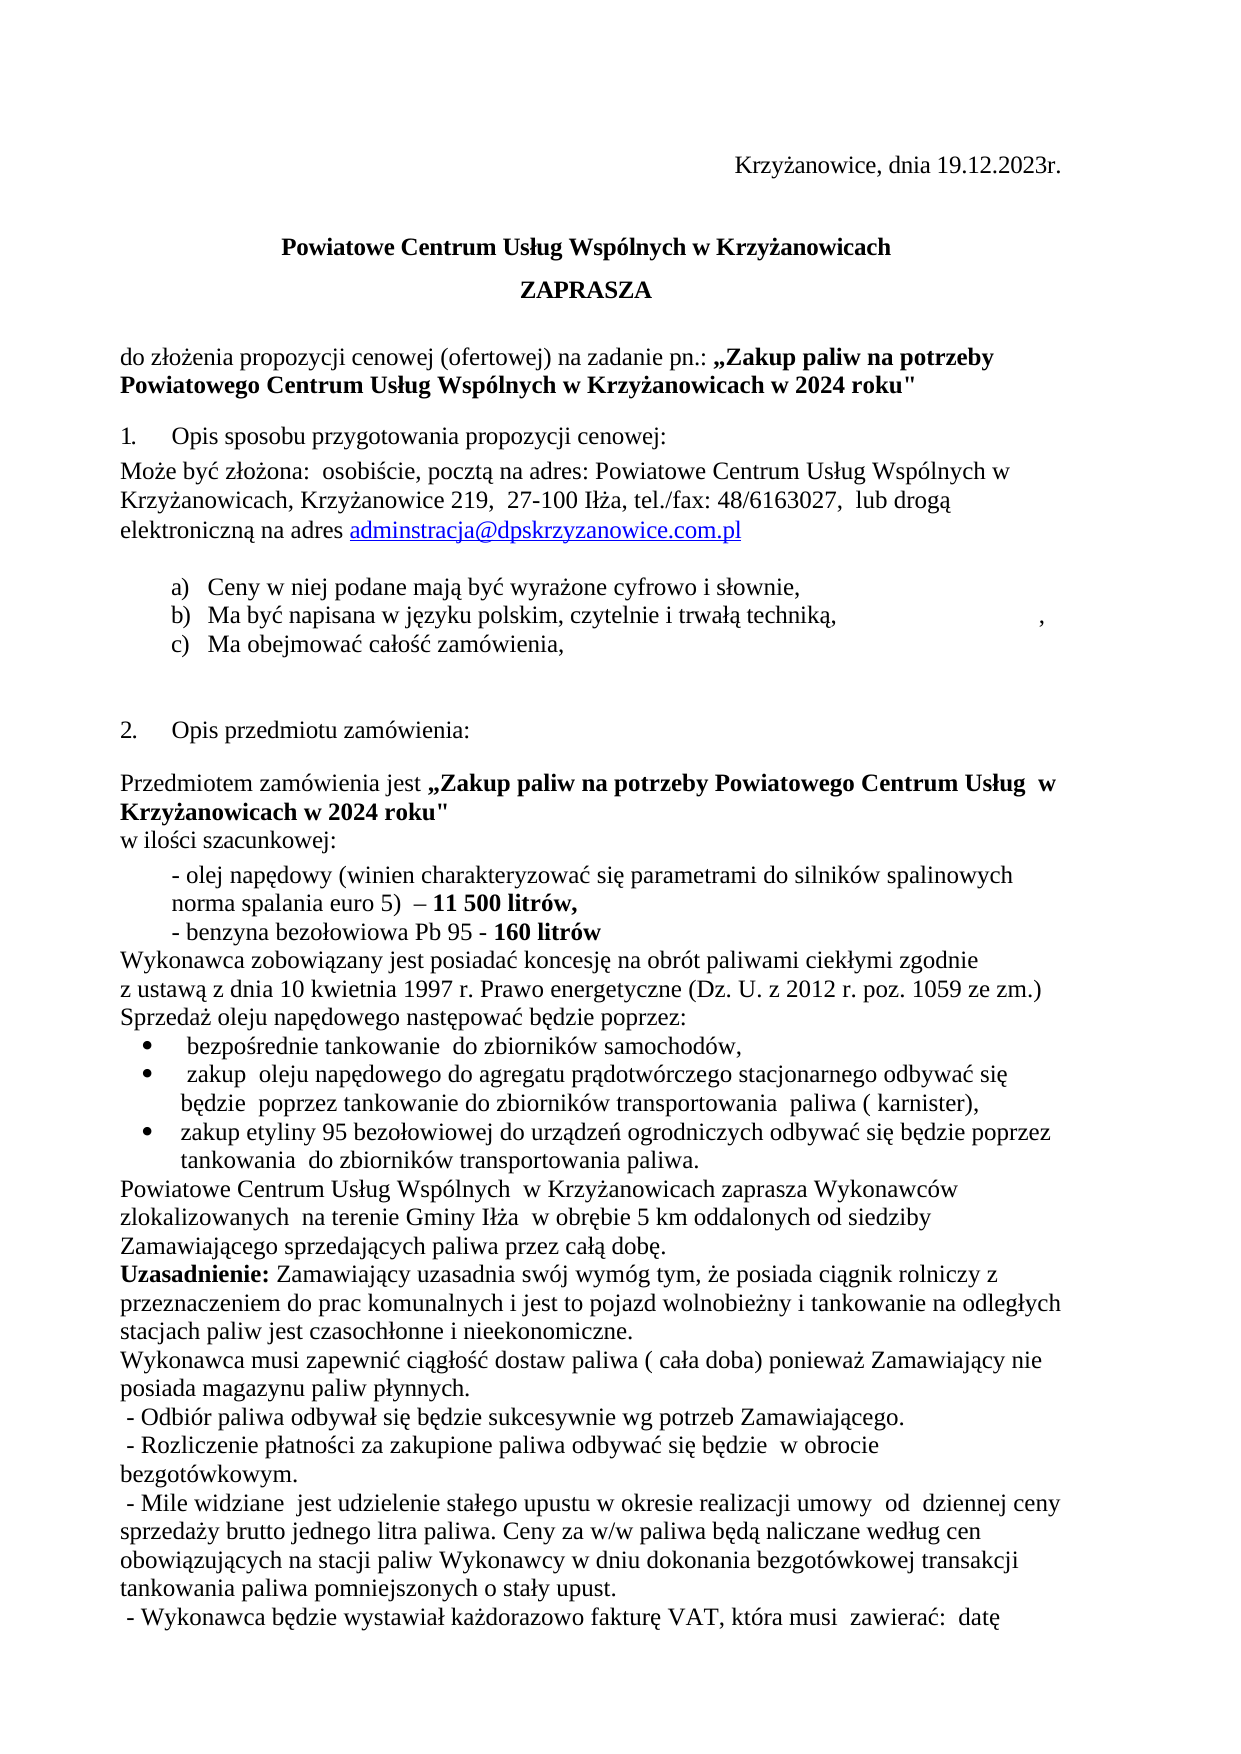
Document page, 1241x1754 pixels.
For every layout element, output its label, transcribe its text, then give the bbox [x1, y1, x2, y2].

list zakup oleju napędowego do agregatu prądotwórczego stacjonarnego odbywać się będzie poprzez tankowanie do zbiorników transportowania paliwa ( karnister), [143, 1060, 1061, 1117]
text ZAPRASZA [120, 275, 1052, 303]
text do złożenia propozycji cenowej (ofertowej) na zadanie pn.: „Zakup paliw na potrzeby Powiatowego Centrum Usług Wspólnych w Krzyżanowicach w 2024 roku" [120, 342, 1061, 399]
text w ilości szacunkowej: [120, 826, 1061, 854]
list Ma obejmować całość zamówienia, [171, 630, 1061, 658]
text Krzyżanowice, dnia 19.12.2023r. [120, 150, 1061, 179]
text Wykonawca zobowiązany jest posiadać koncesję na obrót paliwami ciekłymi zgodnie [120, 946, 1061, 974]
list olej napędowy (winien charakteryzować się parametrami do silników spalinowych norma spalania euro 5) – 11 500 litrów, [171, 860, 1061, 917]
text Powiatowe Centrum Usług Wspólnych w Krzyżanowicach zaprasza Wykonawców zlokalizowanych na terenie Gminy Iłża w obrębie 5 km oddalonych od siedziby Zamawiającego sprzedających paliwa przez całą dobę. [120, 1174, 1061, 1260]
list zakup etyliny 95 bezołowiowej do urządzeń ogrodniczych odbywać się będzie poprzez tankowania do zbiorników transportowania paliwa. [143, 1117, 1061, 1174]
text 2. Opis przedmiotu zamówienia: [120, 715, 1061, 744]
list benzyna bezołowiowa Pb 95 - 160 litrów [171, 917, 1061, 946]
text - Mile widziane jest udzielenie stałego upustu w okresie realizacji umowy od dziennej ceny sprzedaży brutto jednego litra paliwa. Ceny za w/w paliwa będą naliczane według cen obowiązujących na stacji paliw Wykonawcy w dniu dokonania bezgotówkowej transakcji tankowania paliwa pomniejszonych o stały upust. [120, 1488, 1061, 1602]
text z ustawą z dnia 10 kwietnia 1997 r. Prawo energetyczne (Dz. U. z 2012 r. poz. 1059 ze zm.) [120, 974, 1061, 1003]
text Sprzedaż oleju napędowego następować będzie poprzez: [120, 1003, 1061, 1032]
text Wykonawca musi zapewnić ciągłość dostaw paliwa ( cała doba) ponieważ Zamawiający nie posiada magazynu paliw płynnych. [120, 1346, 1061, 1403]
text - Wykonawca będzie wystawiał każdorazowo fakturę VAT, która musi zawierać: datę [120, 1602, 1061, 1631]
text 1. Opis sposobu przygotowania propozycji cenowej: [120, 399, 1061, 456]
text - Rozliczenie płatności za zakupione paliwa odbywać się będzie w obrocie bezgotówkowym. [120, 1431, 1061, 1488]
list bezpośrednie tankowanie do zbiorników samochodów, [143, 1032, 1061, 1060]
text - Odbiór paliwa odbywał się będzie sukcesywnie wg potrzeb Zamawiającego. [120, 1403, 1061, 1431]
text Przedmiotem zamówienia jest „Zakup paliw na potrzeby Powiatowego Centrum Usług w Krzyżanowicach w 2024 roku" [120, 768, 1061, 826]
list Ceny w niej podane mają być wyrażone cyfrowo i słownie, [171, 573, 1061, 601]
text Powiatowe Centrum Usług Wspólnych w Krzyżanowicach [120, 232, 1052, 260]
list Ma być napisana w języku polskim, czytelnie i trwałą techniką, , [171, 601, 1061, 630]
text Może być złożona: osobiście, pocztą na adres: Powiatowe Centrum Usług Wspólnych w Krzyżanowicach, Krzyżanowice 219, 27-100 Iłża, tel./fax: 48/6163027, lub drogą elektroniczną na adres adminstracja@dpskrzyzanowice.com.pl [120, 456, 1064, 544]
text Uzasadnienie: Zamawiający uzasadnia swój wymóg tym, że posiada ciągnik rolniczy z przeznaczeniem do prac komunalnych i jest to pojazd wolnobieżny i tankowanie na odległych stacjach paliw jest czasochłonne i nieekonomiczne. [120, 1260, 1061, 1346]
